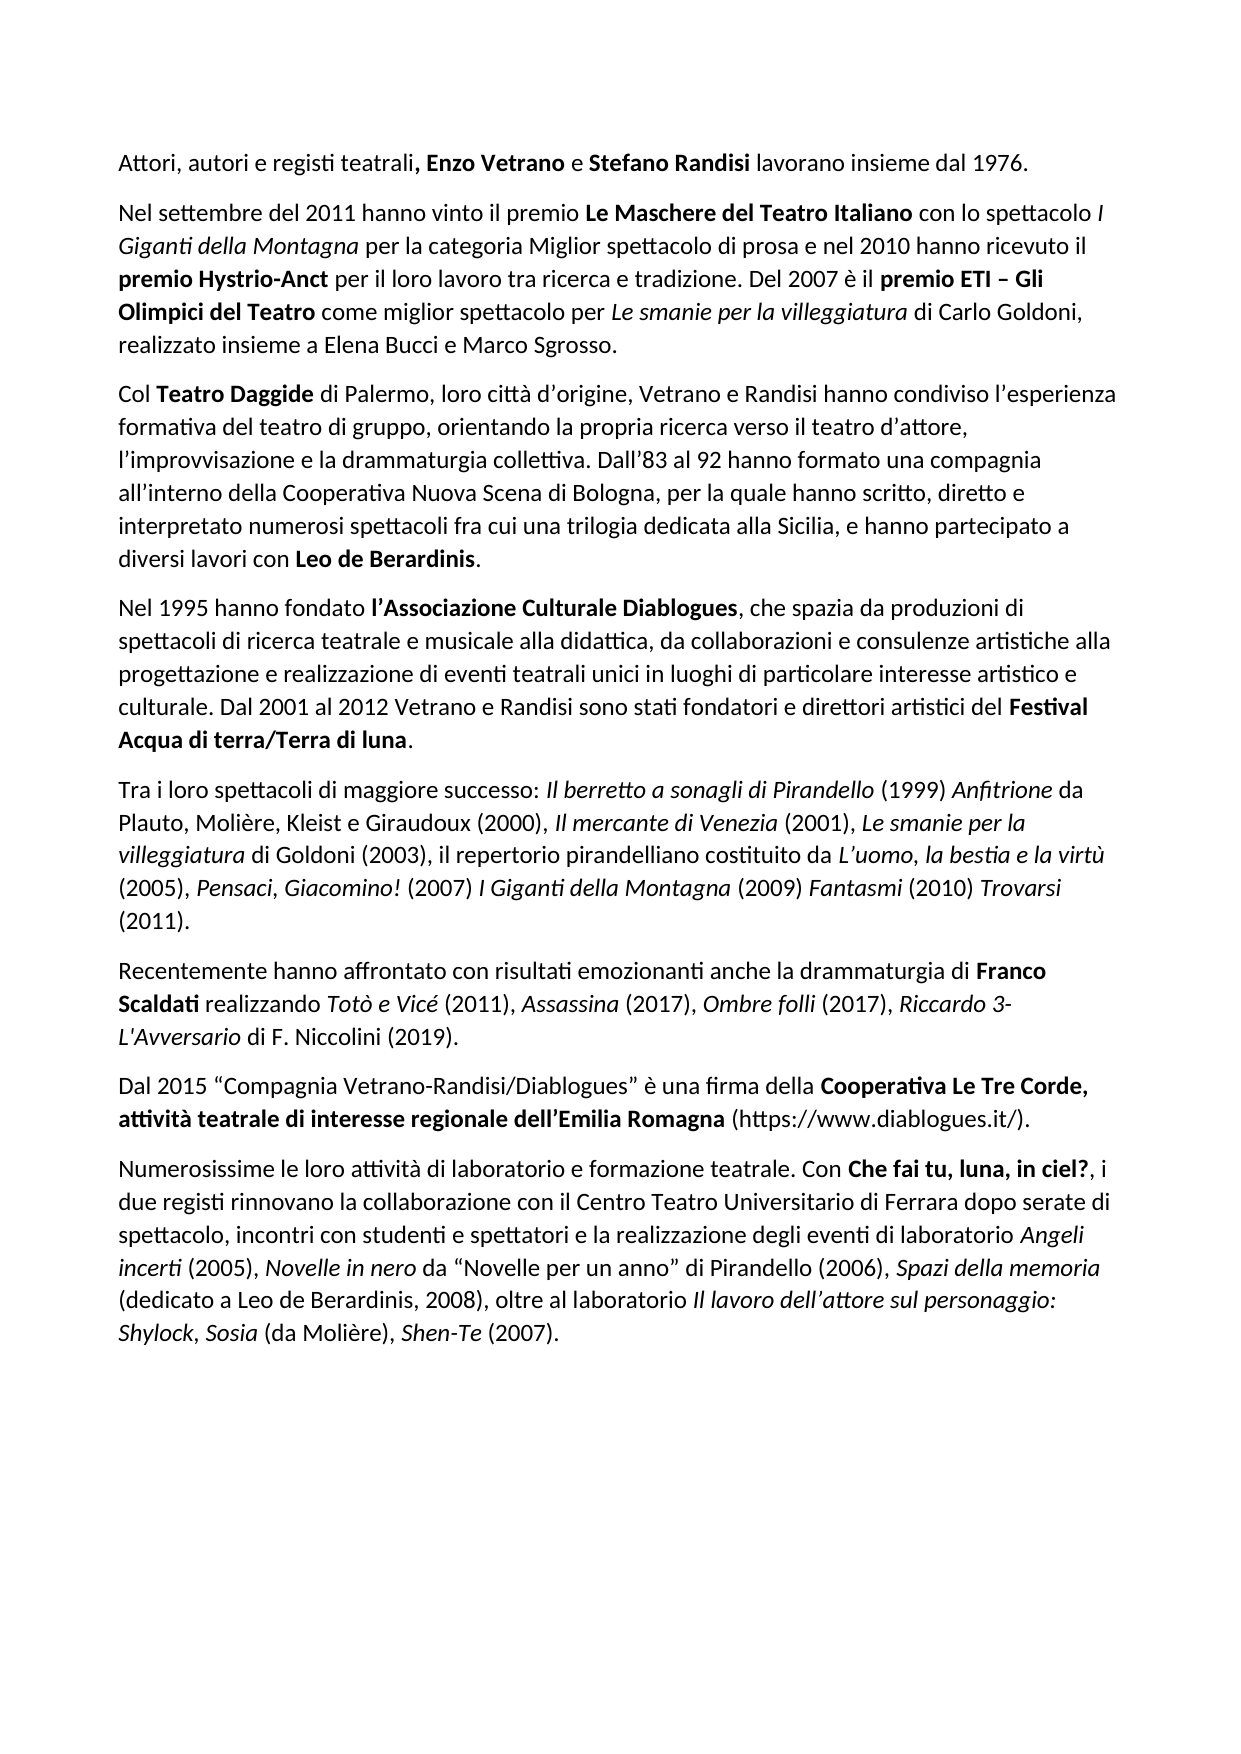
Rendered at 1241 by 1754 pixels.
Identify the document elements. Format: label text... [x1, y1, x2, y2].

text Nel settembre del 2011 hanno vinto il premio Le Maschere del Teatro Italiano con lo spettacolo I Giganti della Montagna per la categoria Miglior spettacolo di prosa e nel 2010 hanno ricevuto il premio Hystrio-Anct per il loro lavoro tra ricerca e tradizione. Del 2007 è il premio ETI – Gli Olimpici del Teatro come miglior spettacolo per Le smanie per la villeggiatura di Carlo Goldoni, realizzato insieme a Elena Bucci e Marco Sgrosso. [118, 197, 1122, 359]
text Recentemente hanno affrontato con risultati emozionanti anche la drammaturgia di Franco Scaldati realizzando Totò e Vicé (2011), Assassina (2017), Ombre folli (2017), Riccardo 3-L'Avversario di F. Niccolini (2019). [118, 955, 1122, 1051]
text Tra i loro spettacoli di maggiore successo: Il berretto a sonagli di Pirandello (1999) Anfitrione da Plauto, Molière, Kleist e Giraudoux (2000), Il mercante di Venezia (2001), Le smanie per la villeggiatura di Goldoni (2003), il repertorio pirandelliano costituito da L’uomo, la bestia e la virtù (2005), Pensaci, Giacomino! (2007) I Giganti della Montagna (2009) Fantasmi (2010) Trovarsi (2011). [118, 774, 1122, 936]
text Dal 2015 “Compagnia Vetrano-Randisi/Diablogues” è una firma della Cooperativa Le Tre Corde, attività teatrale di interesse regionale dell’Emilia Romagna (https://www.diablogues.it/). [118, 1071, 1122, 1134]
text Numerosissime le loro attività di laboratorio e formazione teatrale. Con Che fai tu, luna, in ciel?, i due registi rinnovano la collaborazione con il Centro Teatro Universitario di Ferrara dopo serate di spettacolo, incontri con studenti e spettatori e la realizzazione degli eventi di laboratorio Angeli incerti (2005), Novelle in nero da “Novelle per un anno” di Pirandello (2006), Spazi della memoria (dedicato a Leo de Berardinis, 2008), oltre al laboratorio Il lavoro dell’attore sul personaggio: Shylock, Sosia (da Molière), Shen-Te (2007). [118, 1153, 1122, 1348]
text Attori, autori e registi teatrali, Enzo Vetrano e Stefano Randisi lavorano insieme dal 1976. [118, 148, 1122, 178]
text Col Teatro Daggide di Palermo, loro città d’origine, Vetrano e Randisi hanno condiviso l’esperienza formativa del teatro di gruppo, orientando la propria ricerca verso il teatro d’attore, l’improvvisazione e la drammaturgia collettiva. Dall’83 al 92 hanno formato una compagnia all’interno della Cooperativa Nuova Scena di Bologna, per la quale hanno scritto, diretto e interpretato numerosi spettacoli fra cui una trilogia dedicata alla Sicilia, e hanno partecipato a diversi lavori con Leo de Berardinis. [118, 378, 1122, 573]
text Nel 1995 hanno fondato l’Associazione Culturale Diablogues, che spazia da produzioni di spettacoli di ricerca teatrale e musicale alla didattica, da collaborazioni e consulenze artistiche alla progettazione e realizzazione di eventi teatrali unici in luoghi di particolare interesse artistico e culturale. Dal 2001 al 2012 Vetrano e Randisi sono stati fondatori e direttori artistici del Festival Acqua di terra/Terra di luna. [118, 593, 1122, 755]
